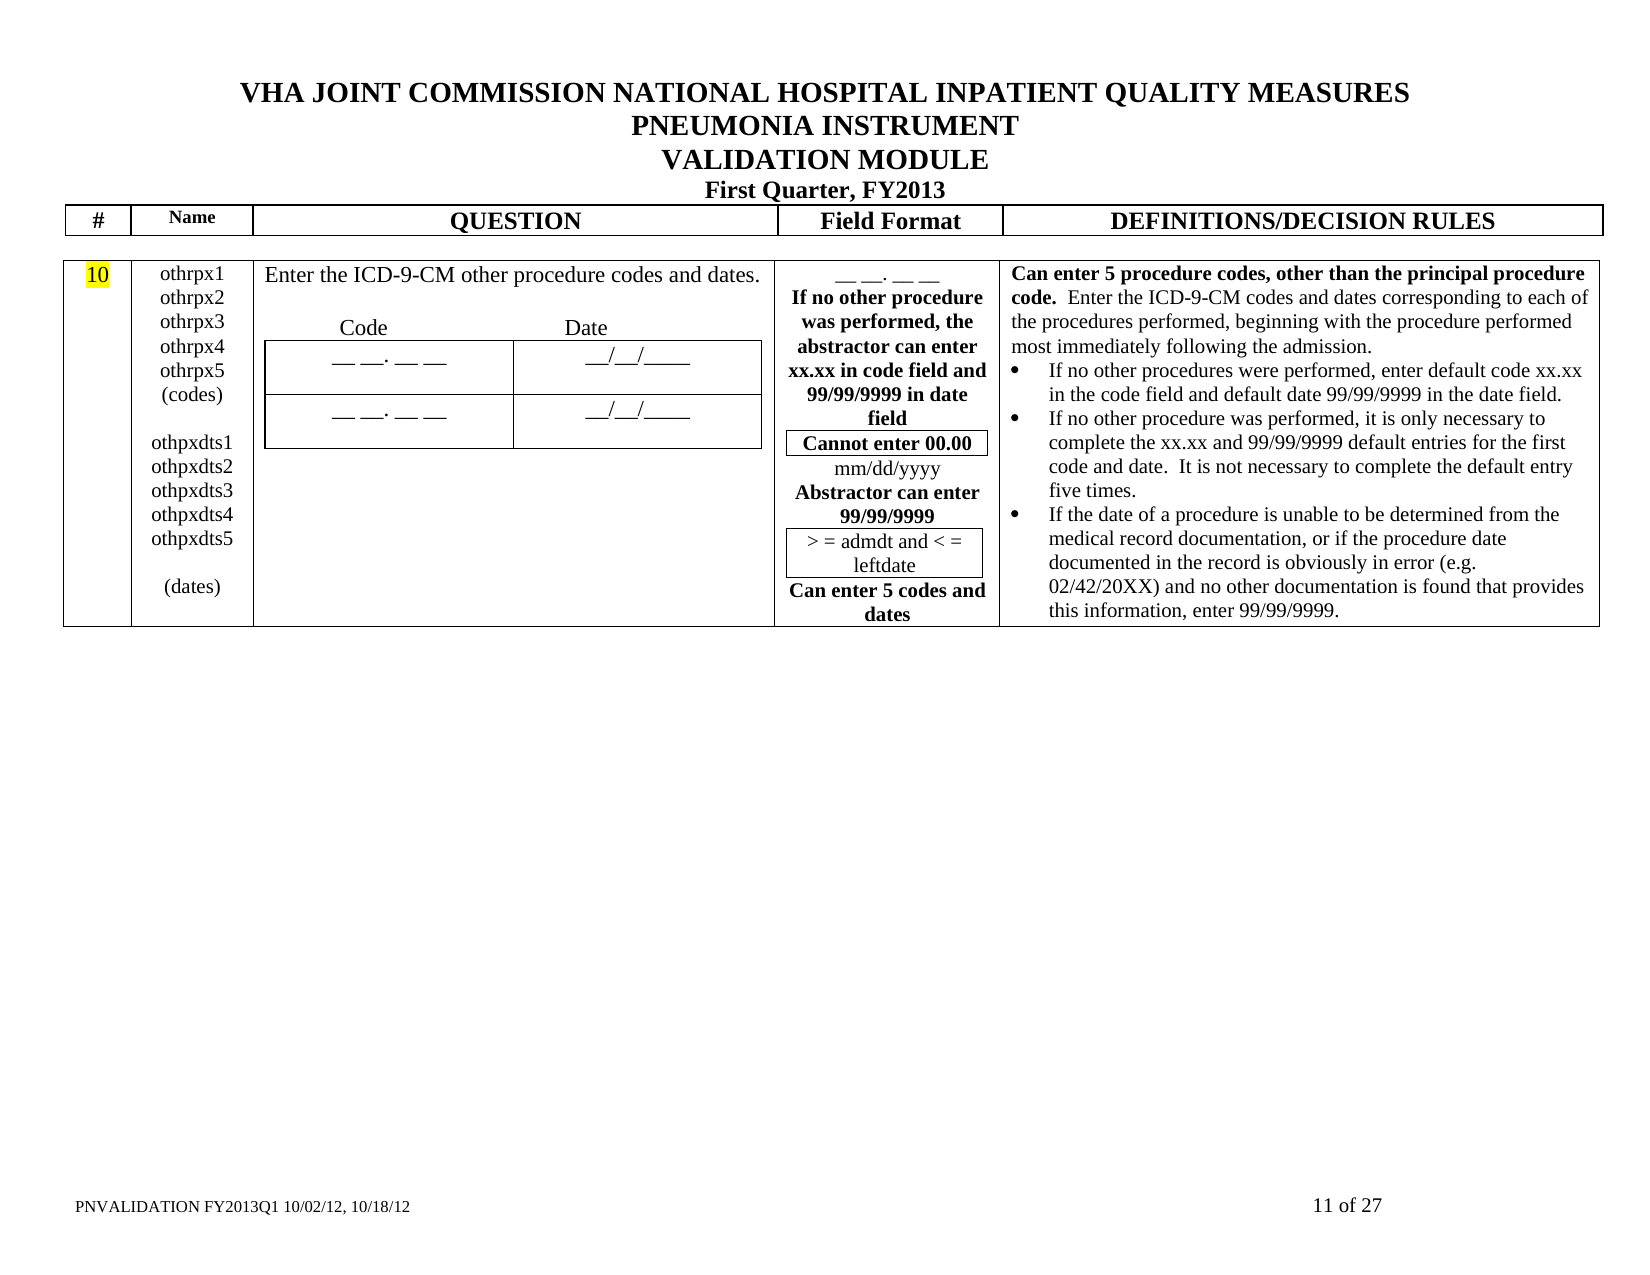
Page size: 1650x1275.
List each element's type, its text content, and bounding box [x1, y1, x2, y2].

table_header Enter the ICD-9-CM other procedure codes and dates. Code Date [254, 261, 774, 626]
table_header __ __. __ __ If no other procedure was performed, the abstractor can enter xx.xx in code field and 99/99/9999 in date field mm/dd/yyyy Abstractor can enter 99/99/9999 Can enter 5 codes and dates [775, 261, 999, 626]
table_header othrpx1 othrpx2 othrpx3 othrpx4 othrpx5 (codes) othpxdts1 othpxdts2 othpxdts3 othpxdts4 othpxdts5 (dates) [132, 261, 253, 626]
table_header Can enter 5 procedure codes, other than the principal procedure code. Enter the ICD-9-CM codes and dates corresponding to each of the procedures performed, beginning with the procedure performed most immediately following the admission. If no other procedures were performed, enter default code xx.xx in the code field and default date 99/99/9999 in the date field. If no other procedure was performed, it is only necessary to complete the xx.xx and 99/99/9999 default entries for the first code and date. It is not necessary to complete the default entry five times. If the date of a procedure is unable to be determined from the medical record documentation, or if the procedure date documented in the record is obviously in error (e.g. 02/42/20XX) and no other documentation is found that provides this information, enter 99/99/9999. [1000, 261, 1599, 626]
table_header 10 [64, 261, 131, 626]
